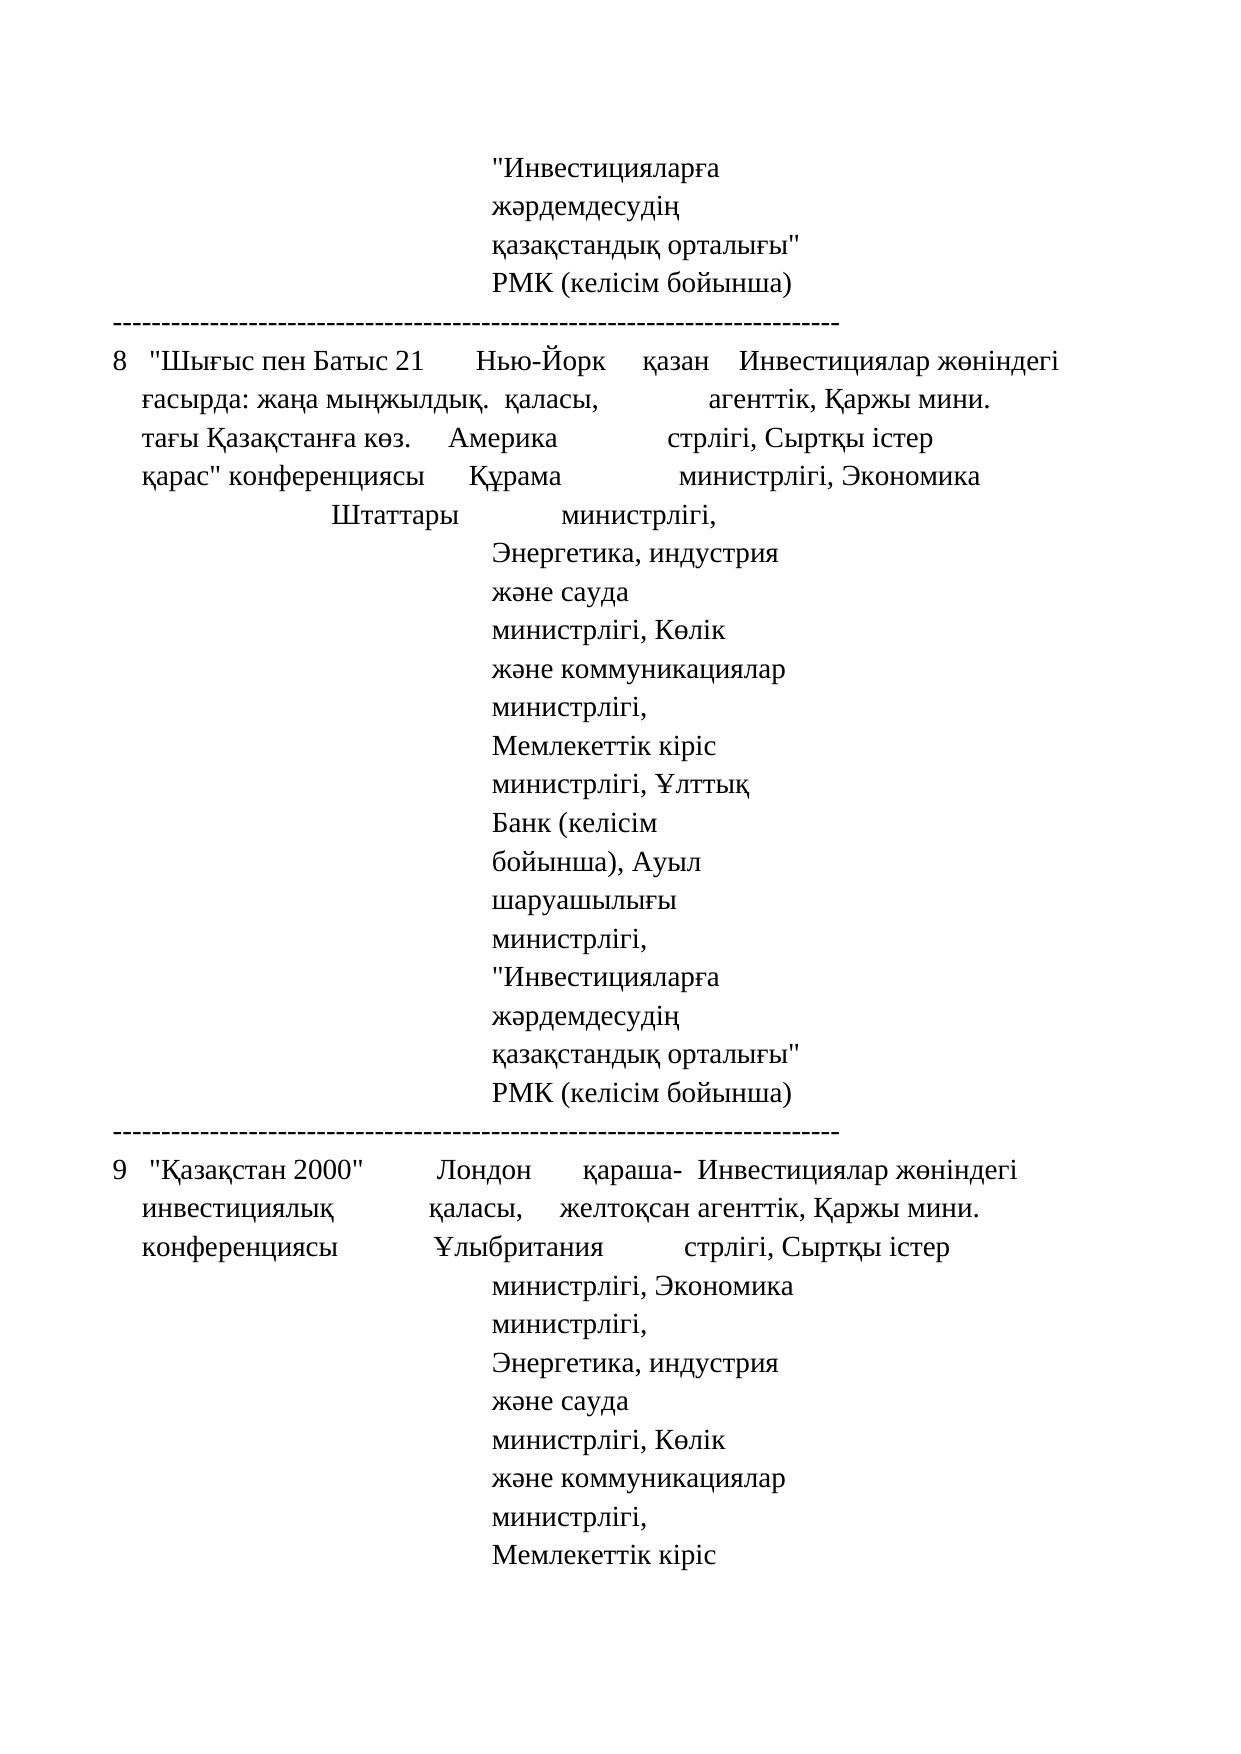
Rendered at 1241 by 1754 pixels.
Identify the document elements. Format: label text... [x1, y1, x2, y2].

text ғасырда: жаңа мыңжылдық. қаласы, агенттік, Қаржы мини. [112, 381, 1128, 415]
text министрлігі, [112, 921, 1128, 954]
text конференциясы Ұлыбритания стрлігі, Сыртқы істер [112, 1229, 1128, 1263]
text инвестициялық қаласы, желтоқсан агенттік, Қаржы мини. [112, 1191, 1128, 1224]
text --------------------------------------------------------------------------- [112, 1113, 1128, 1147]
text министрлігі, Ұлттық [112, 767, 1128, 800]
text Энергетика, индустрия [112, 535, 1128, 569]
text "Инвестицияларға [112, 150, 1128, 183]
text РМК (келісім бойынша) [112, 266, 1128, 299]
text 9 "Қазақстан 2000" Лондон қараша- Инвестициялар жөніндегі [112, 1152, 1128, 1186]
text министрлігі, Экономика [112, 1268, 1128, 1301]
text Энергетика, индустрия [112, 1345, 1128, 1378]
text министрлігі, Көлік [112, 612, 1128, 646]
text РМК (келісім бойынша) [112, 1075, 1128, 1108]
text Штаттары министрлігі, [112, 497, 1128, 530]
text шаруашылығы [112, 882, 1128, 916]
text және коммуникациялар [112, 1460, 1128, 1494]
text және коммуникациялар [112, 651, 1128, 684]
text қазақстандық орталығы" [112, 227, 1128, 261]
text Мемлекеттік кіріс [112, 1537, 1128, 1571]
text және сауда [112, 574, 1128, 607]
text және сауда [112, 1383, 1128, 1417]
text бойынша), Ауыл [112, 844, 1128, 877]
text министрлігі, [112, 1306, 1128, 1340]
text қазақстандық орталығы" [112, 1036, 1128, 1070]
text тағы Қазақстанға көз. Америка стрлігі, Сыртқы істер [112, 420, 1128, 453]
text қарас" конференциясы Құрама министрлігі, Экономика [112, 458, 1128, 492]
text министрлігі, [112, 689, 1128, 723]
text --------------------------------------------------------------------------- [112, 304, 1128, 338]
text министрлігі, Көлік [112, 1422, 1128, 1455]
text жәрдемдесудің [112, 188, 1128, 222]
text министрлігі, [112, 1499, 1128, 1532]
text жәрдемдесудің [112, 998, 1128, 1031]
text "Инвестицияларға [112, 959, 1128, 993]
text Мемлекеттік кіріс [112, 728, 1128, 762]
text Банк (келісім [112, 805, 1128, 839]
text 8 "Шығыс пен Батыс 21 Нью-Йорк қазан Инвестициялар жөніндегі [112, 343, 1128, 376]
